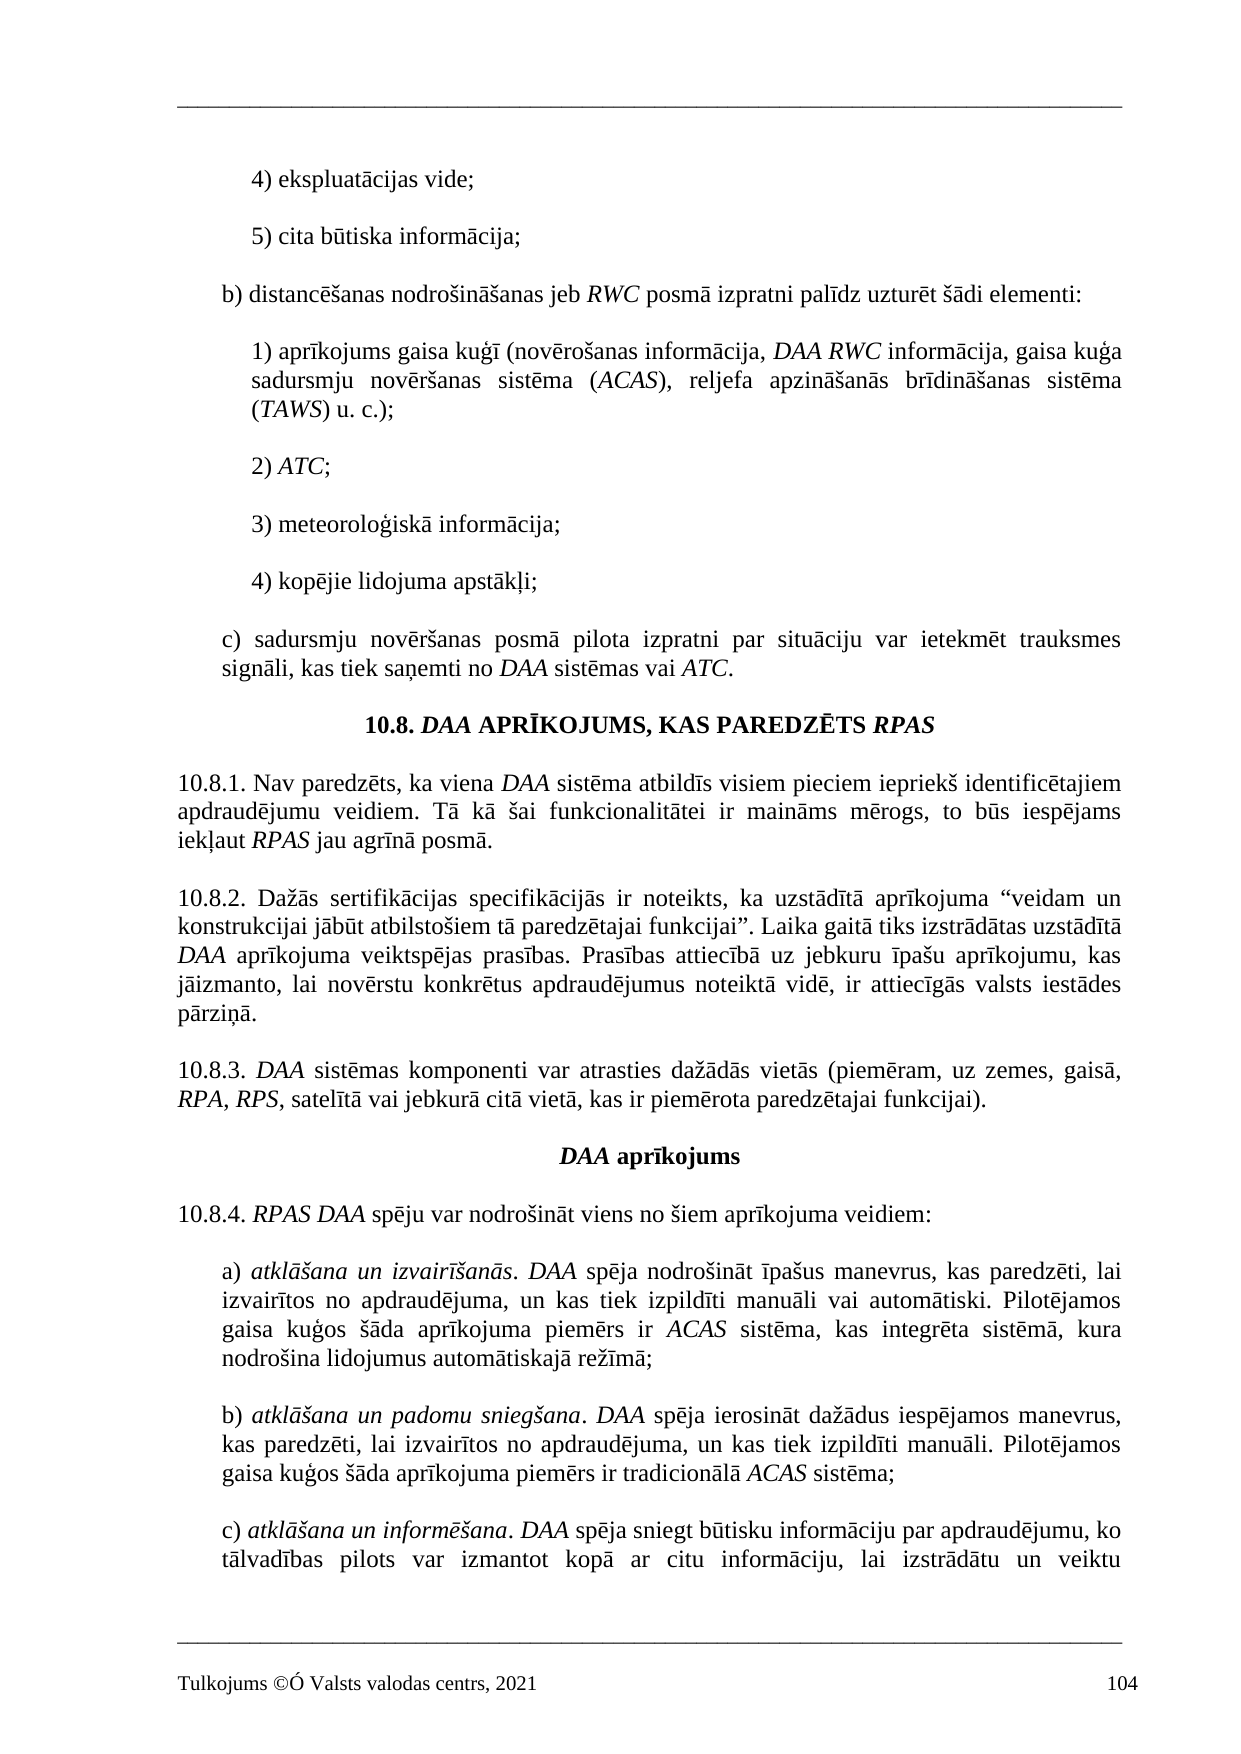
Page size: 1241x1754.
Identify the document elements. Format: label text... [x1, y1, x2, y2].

text 10.8.2. Dažās sertifikācijas specifikācijās ir noteikts, ka uzstādītā aprīkojuma “veidam un konstrukcijai jābūt atbilstošiem tā paredzētajai funkcijai”. Laika gaitā tiks izstrādātas uzstādītā DAA aprīkojuma veiktspējas prasības. Prasības attiecībā uz jebkuru īpašu aprīkojumu, kas jāizmanto, lai novērstu konkrētus apdraudējumus noteiktā vidē, ir attiecīgās valsts iestādes pārziņā. [177, 883, 1122, 1026]
text 3) meteoroloģiskā informācija; [251, 509, 1122, 538]
text b) distancēšanas nodrošināšanas jeb RWC posmā izpratni palīdz uzturēt šādi elementi: [222, 279, 1122, 308]
subtitle 10.8. DAA APRĪKOJUMS, KAS PAREDZĒTS RPAS [177, 710, 1122, 739]
text b) atklāšana un padomu sniegšana. DAA spēja ierosināt dažādus iespējamos manevrus, kas paredzēti, lai izvairītos no apdraudējuma, un kas tiek izpildīti manuāli. Pilotējamos gaisa kuģos šāda aprīkojuma piemērs ir tradicionālā ACAS sistēma; [222, 1400, 1122, 1486]
text a) atklāšana un izvairīšanās. DAA spēja nodrošināt īpašus manevrus, kas paredzēti, lai izvairītos no apdraudējuma, un kas tiek izpildīti manuāli vai automātiski. Pilotējamos gaisa kuģos šāda aprīkojuma piemērs ir ACAS sistēma, kas integrēta sistēmā, kura nodrošina lidojumus automātiskajā režīmā; [222, 1256, 1122, 1371]
text 10.8.3. DAA sistēmas komponenti var atrasties dažādās vietās (piemēram, uz zemes, gaisā, RPA, RPS, satelītā vai jebkurā citā vietā, kas ir piemērota paredzētajai funkcijai). [177, 1055, 1122, 1113]
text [222, 1515, 1122, 1573]
subtitle DAA aprīkojums [177, 1141, 1122, 1170]
text 10.8.1. Nav paredzēts, ka viena DAA sistēma atbildīs visiem pieciem iepriekš identificētajiem apdraudējumu veidiem. Tā kā šai funkcionalitātei ir maināms mērogs, to būs iespējams iekļaut RPAS jau agrīnā posmā. [177, 768, 1122, 854]
text 1) aprīkojums gaisa kuģī (novērošanas informācija, DAA RWC informācija, gaisa kuģa sadursmju novēršanas sistēma (ACAS), reljefa apzināšanās brīdināšanas sistēma (TAWS) u. c.); [251, 336, 1122, 423]
text 4) kopējie lidojuma apstākļi; [251, 566, 1122, 595]
text 5) cita būtiska informācija; [251, 221, 1122, 250]
text 4) ekspluatācijas vide; [251, 164, 1122, 193]
text 2) ATC; [251, 451, 1122, 480]
text 10.8.4. RPAS DAA spēju var nodrošināt viens no šiem aprīkojuma veidiem: [177, 1199, 1122, 1228]
text c) sadursmju novēršanas posmā pilota izpratni par situāciju var ietekmēt trauksmes signāli, kas tiek saņemti no DAA sistēmas vai ATC. [222, 624, 1122, 681]
